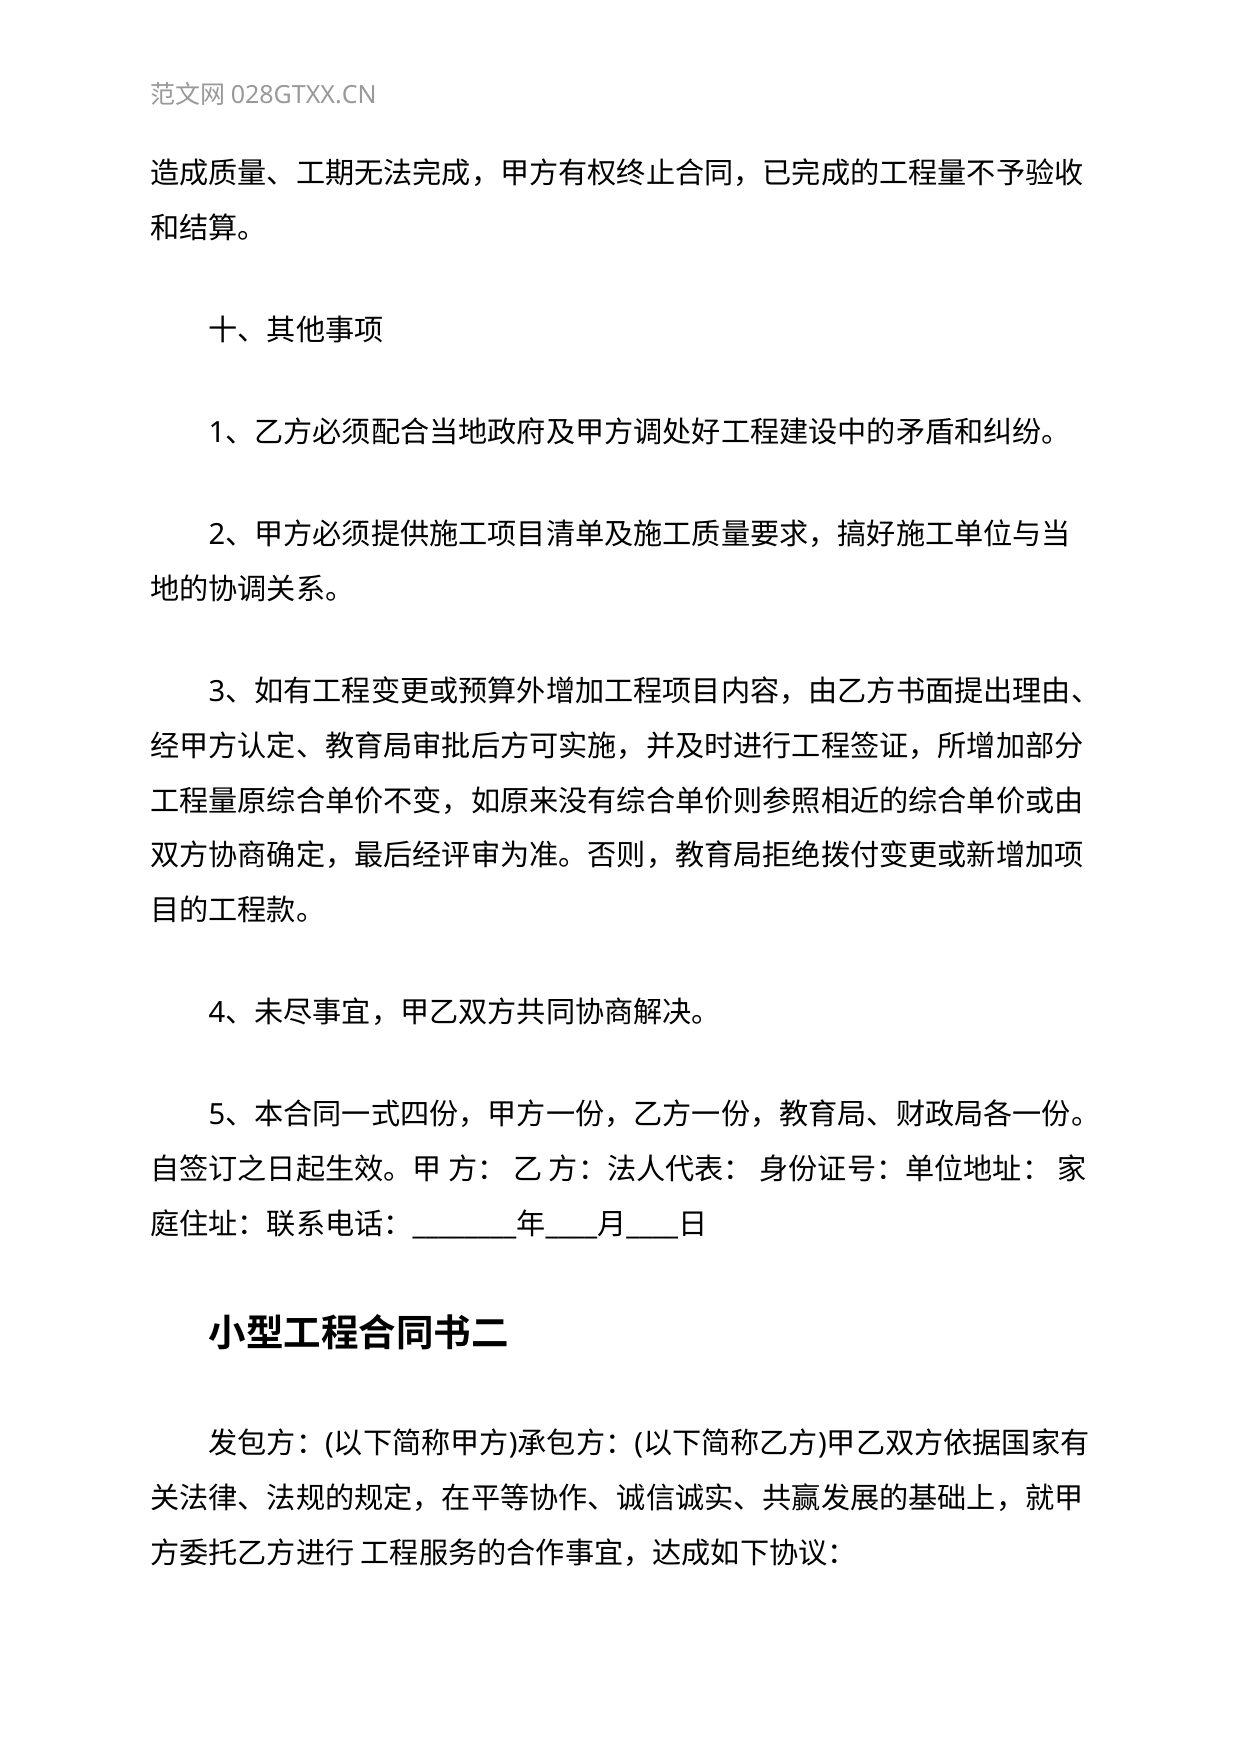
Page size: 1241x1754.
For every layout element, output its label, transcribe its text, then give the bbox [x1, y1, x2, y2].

text 5、本合同一式四份，甲方一份，乙方一份，教育局、财政局各一份。自签订之日起生效。甲 方： 乙 方：法人代表： 身份证号：单位地址： 家庭住址：联系电话：________年____月____日 [150, 1091, 1090, 1243]
text 4、未尽事宜，甲乙双方共同协商解决。 [150, 989, 1090, 1031]
text 2、甲方必须提供施工项目清单及施工质量要求，搞好施工单位与当地的协调关系。 [150, 510, 1090, 608]
text 十、其他事项 [150, 307, 1090, 349]
text 小型工程合同书二 [150, 1302, 1090, 1357]
text 发包方：(以下简称甲方)承包方：(以下简称乙方)甲乙双方依据国家有关法律、法规的规定，在平等协作、诚信诚实、共赢发展的基础上，就甲方委托乙方进行 工程服务的合作事宜，达成如下协议： [150, 1420, 1090, 1572]
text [150, 150, 1090, 247]
text 1、乙方必须配合当地政府及甲方调处好工程建设中的矛盾和纠纷。 [150, 408, 1090, 451]
text 3、如有工程变更或预算外增加工程项目内容，由乙方书面提出理由、经甲方认定、教育局审批后方可实施，并及时进行工程签证，所增加部分工程量原综合单价不变，如原来没有综合单价则参照相近的综合单价或由双方协商确定，最后经评审为准。否则，教育局拒绝拨付变更或新增加项目的工程款。 [150, 667, 1090, 929]
